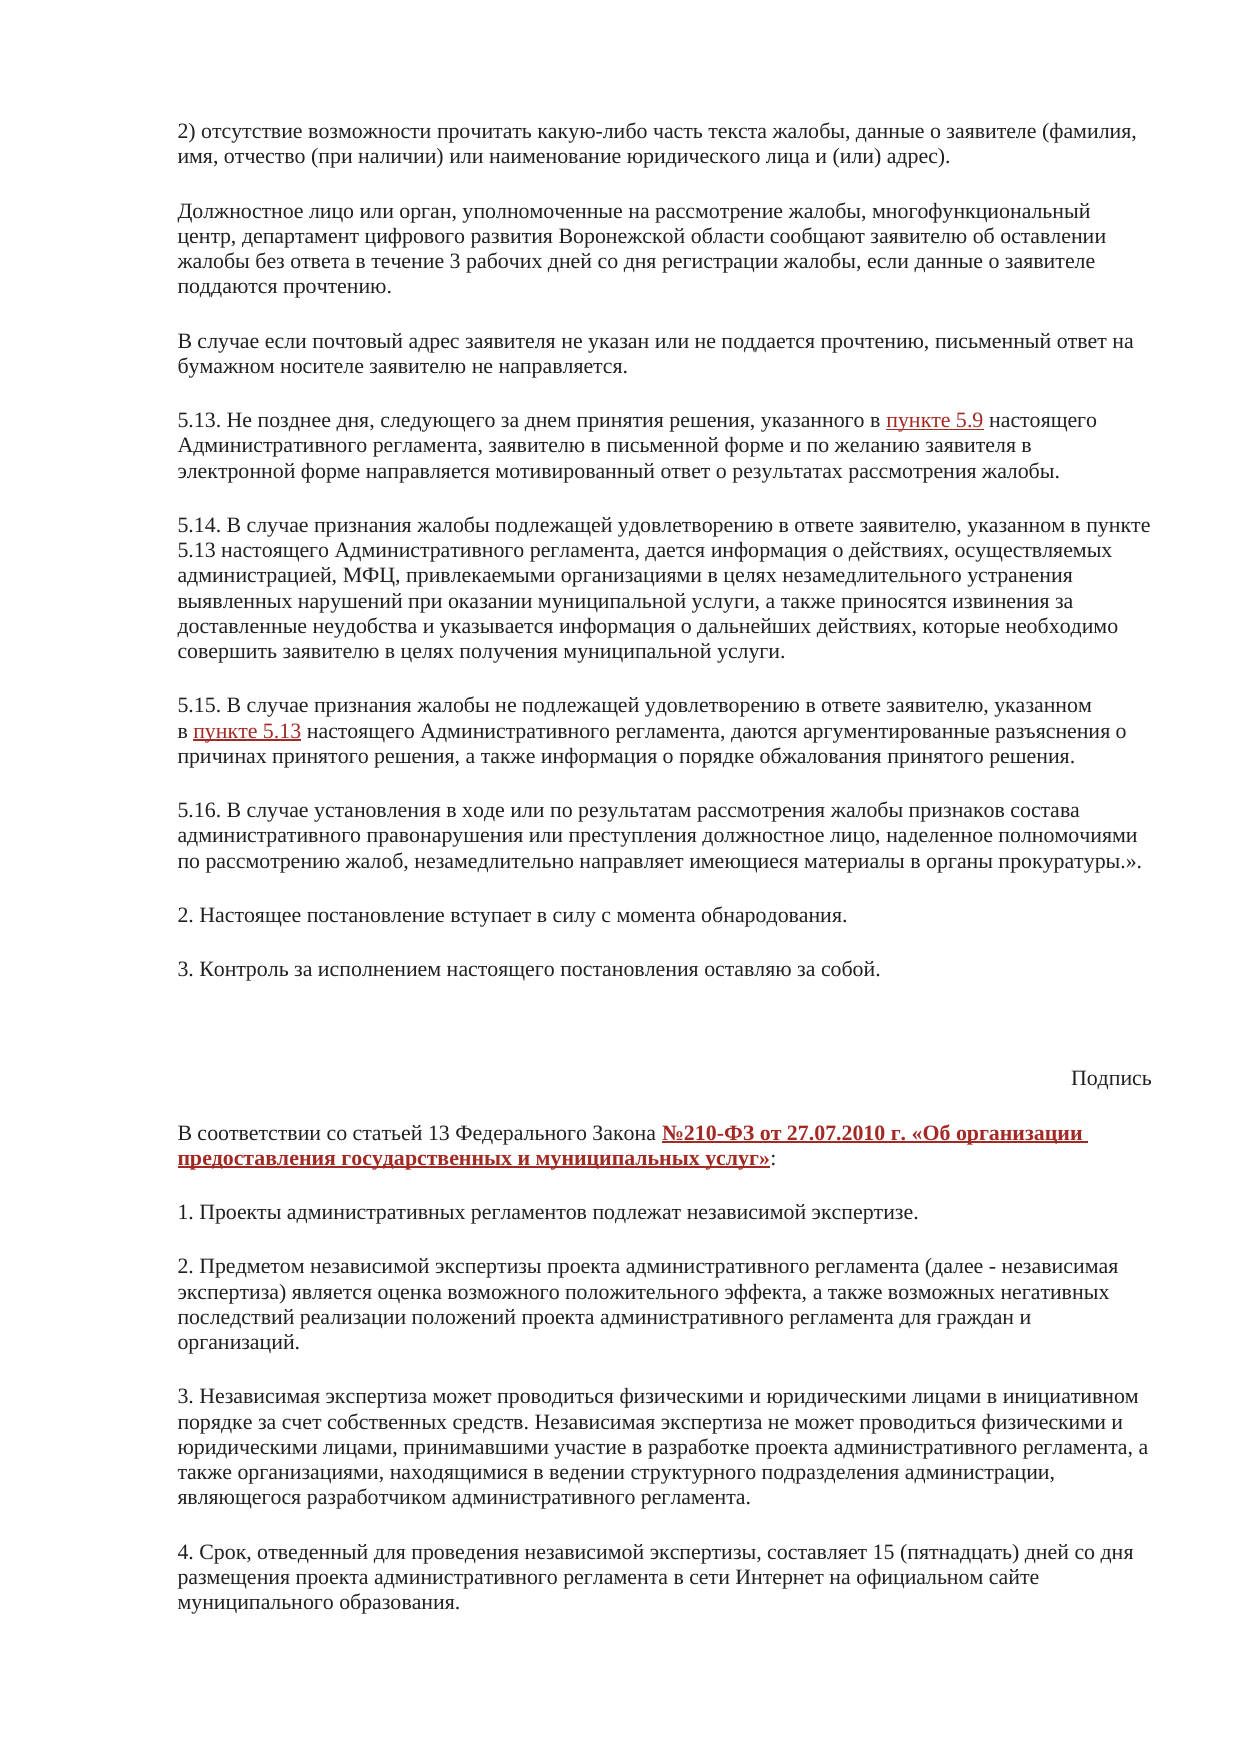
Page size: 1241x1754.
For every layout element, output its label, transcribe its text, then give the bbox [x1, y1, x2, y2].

text 3. Независимая экспертиза может проводиться физическими и юридическими лицами в инициативном порядке за счет собственных средств. Независимая экспертиза не может проводиться физическими и юридическими лицами, принимавшими участие в разработке проекта административного регламента, а также организациями, находящимися в ведении структурного подразделения администрации, являющегося разработчиком административного регламента. [177, 1383, 1152, 1509]
text 2. Предметом независимой экспертизы проекта административного регламента (далее - независимая экспертиза) является оценка возможного положительного эффекта, а также возможных негативных последствий реализации положений проекта административного регламента для граждан и организаций. [177, 1253, 1152, 1354]
text 4. Срок, отведенный для проведения независимой экспертизы, составляет 15 (пятнадцать) дней со дня размещения проекта административного регламента в сети Интернет на официальном сайте муниципального образования. [177, 1539, 1152, 1614]
text 5.15. В случае признания жалобы не подлежащей удовлетворению в ответе заявителю, указанном в пункте 5.13 настоящего Административного регламента, даются аргументированные разъяснения о причинах принятого решения, а также информация о порядке обжалования принятого решения. [177, 692, 1152, 768]
text 1. Проекты административных регламентов подлежат независимой экспертизе. [177, 1199, 1152, 1224]
text 5.14. В случае признания жалобы подлежащей удовлетворению в ответе заявителю, указанном в пункте 5.13 настоящего Административного регламента, дается информация о действиях, осуществляемых администрацией, МФЦ, привлекаемыми организациями в целях незамедлительного устранения выявленных нарушений при оказании муниципальной услуги, а также приносятся извинения за доставленные неудобства и указывается информация о дальнейших действиях, которые необходимо совершить заявителю в целях получения муниципальной услуги. [177, 512, 1152, 663]
text 3. Контроль за исполнением настоящего постановления оставляю за собой. [177, 956, 1152, 982]
text 2. Настоящее постановление вступает в силу с момента обнародования. [177, 902, 1152, 927]
text Подпись [177, 1065, 1152, 1090]
text 5.16. В случае установления в ходе или по результатам рассмотрения жалобы признаков состава административного правонарушения или преступления должностное лицо, наделенное полномочиями по рассмотрению жалоб, незамедлительно направляет имеющиеся материалы в органы прокуратуры.». [177, 797, 1152, 873]
text 2) отсутствие возможности прочитать какую-либо часть текста жалобы, данные о заявителе (фамилия, имя, отчество (при наличии) или наименование юридического лица и (или) адрес). [177, 118, 1152, 168]
text В соответствии со статьей 13 Федерального Закона №210-ФЗ от 27.07.2010 г. «Об организации предоставления государственных и муниципальных услуг»: [177, 1119, 1152, 1170]
text Должностное лицо или орган, уполномоченные на рассмотрение жалобы, многофункциональный центр, департамент цифрового развития Воронежской области сообщают заявителю об оставлении жалобы без ответа в течение 3 рабочих дней со дня регистрации жалобы, если данные о заявителе поддаются прочтению. [177, 198, 1152, 298]
text В случае если почтовый адрес заявителя не указан или не поддается прочтению, письменный ответ на бумажном носителе заявителю не направляется. [177, 328, 1152, 378]
text 5.13. Не позднее дня, следующего за днем принятия решения, указанного в пункте 5.9 настоящего Административного регламента, заявителю в письменной форме и по желанию заявителя в электронной форме направляется мотивированный ответ о результатах рассмотрения жалобы. [177, 407, 1152, 483]
